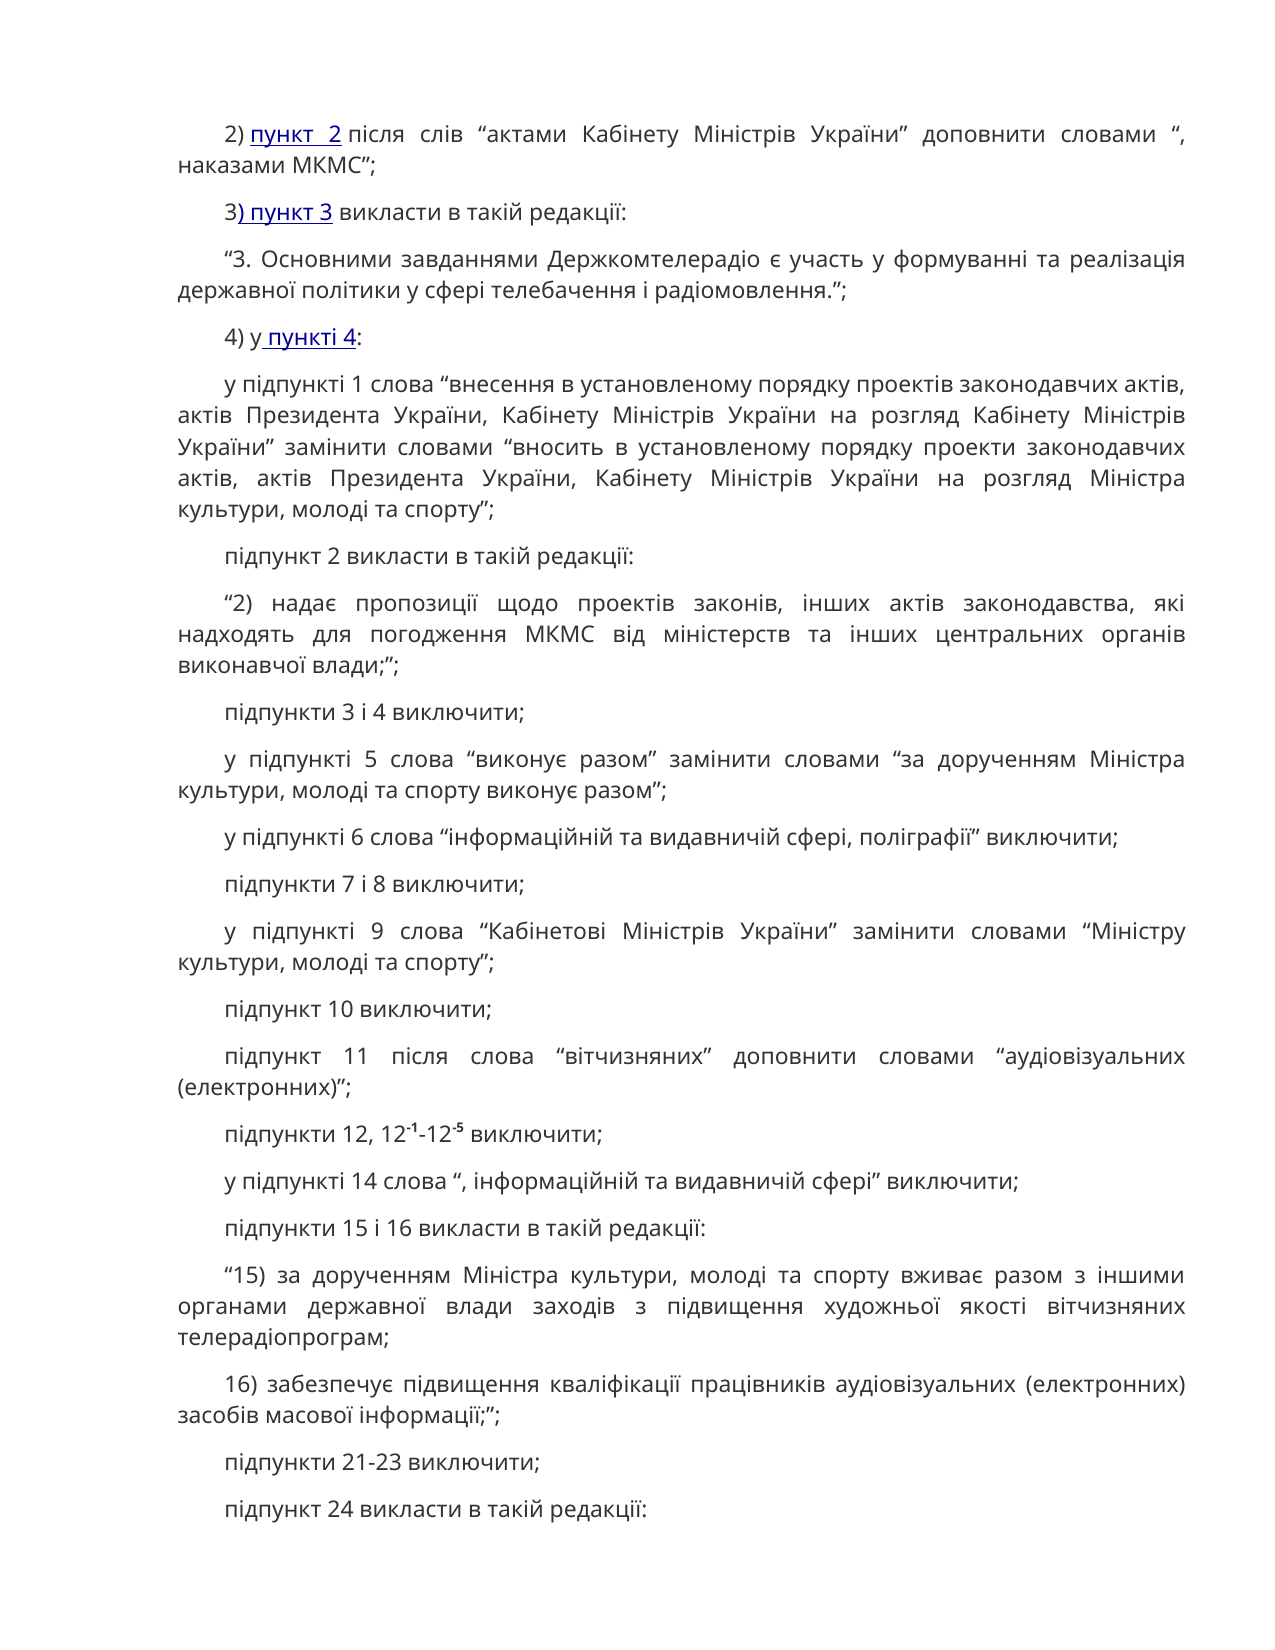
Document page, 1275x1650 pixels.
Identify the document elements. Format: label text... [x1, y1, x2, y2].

text у підпункті 1 слова “внесення в установленому порядку проектів законодавчих актів, актів Президента України, Кабінету Міністрів України на розгляд Кабінету Міністрів України” замінити словами “вносить в установленому порядку проекти законодавчих актів, актів Президента України, Кабінету Міністрів України на розгляд Міністра культури, молоді та спорту”; [177, 368, 1186, 524]
text підпункти 21-23 виключити; [177, 1446, 1186, 1477]
text підпункт 2 викласти в такій редакції: [177, 540, 1186, 571]
text 16) забезпечує підвищення кваліфікації працівників аудіовізуальних (електронних) засобів масової інформації;”; [177, 1368, 1186, 1431]
text підпункт 24 викласти в такій редакції: [177, 1493, 1186, 1524]
text “15) за дорученням Міністра культури, молоді та спорту вживає разом з іншими органами державної влади заходів з підвищення художньої якості вітчизняних телерадіопрограм; [177, 1259, 1186, 1352]
text 3) пункт 3 викласти в такій редакції: [177, 196, 1186, 227]
text підпункти 15 і 16 викласти в такій редакції: [177, 1212, 1186, 1243]
text підпункти 3 і 4 виключити; [177, 696, 1186, 727]
text підпункт 11 після слова “вітчизняних” доповнити словами “аудіовізуальних (електронних)”; [177, 1040, 1186, 1102]
text у підпункті 5 слова “виконує разом” замінити словами “за дорученням Міністра культури, молоді та спорту виконує разом”; [177, 743, 1186, 806]
text підпункт 10 виключити; [177, 993, 1186, 1024]
text у підпункті 9 слова “Кабінетові Міністрів України” замінити словами “Міністру культури, молоді та спорту”; [177, 915, 1186, 977]
text підпункти 12, 12-1-12-5 виключити; [177, 1118, 1186, 1149]
text у підпункті 14 слова “, інформаційній та видавничій сфері” виключити; [177, 1165, 1186, 1196]
text 4) у пункті 4: [177, 321, 1186, 352]
text підпункти 7 і 8 виключити; [177, 868, 1186, 899]
text “3. Основними завданнями Держкомтелерадіо є участь у формуванні та реалізація державної політики у сфері телебачення і радіомовлення.”; [177, 243, 1186, 306]
text “2) надає пропозиції щодо проектів законів, інших актів законодавства, які надходять для погодження МКМС від міністерств та інших центральних органів виконавчої влади;”; [177, 587, 1186, 681]
text у підпункті 6 слова “інформаційній та видавничій сфері, поліграфії” виключити; [177, 821, 1186, 852]
text 2) пункт 2 після слів “актами Кабінету Міністрів України” доповнити словами “, наказами МКМС”; [177, 118, 1186, 181]
